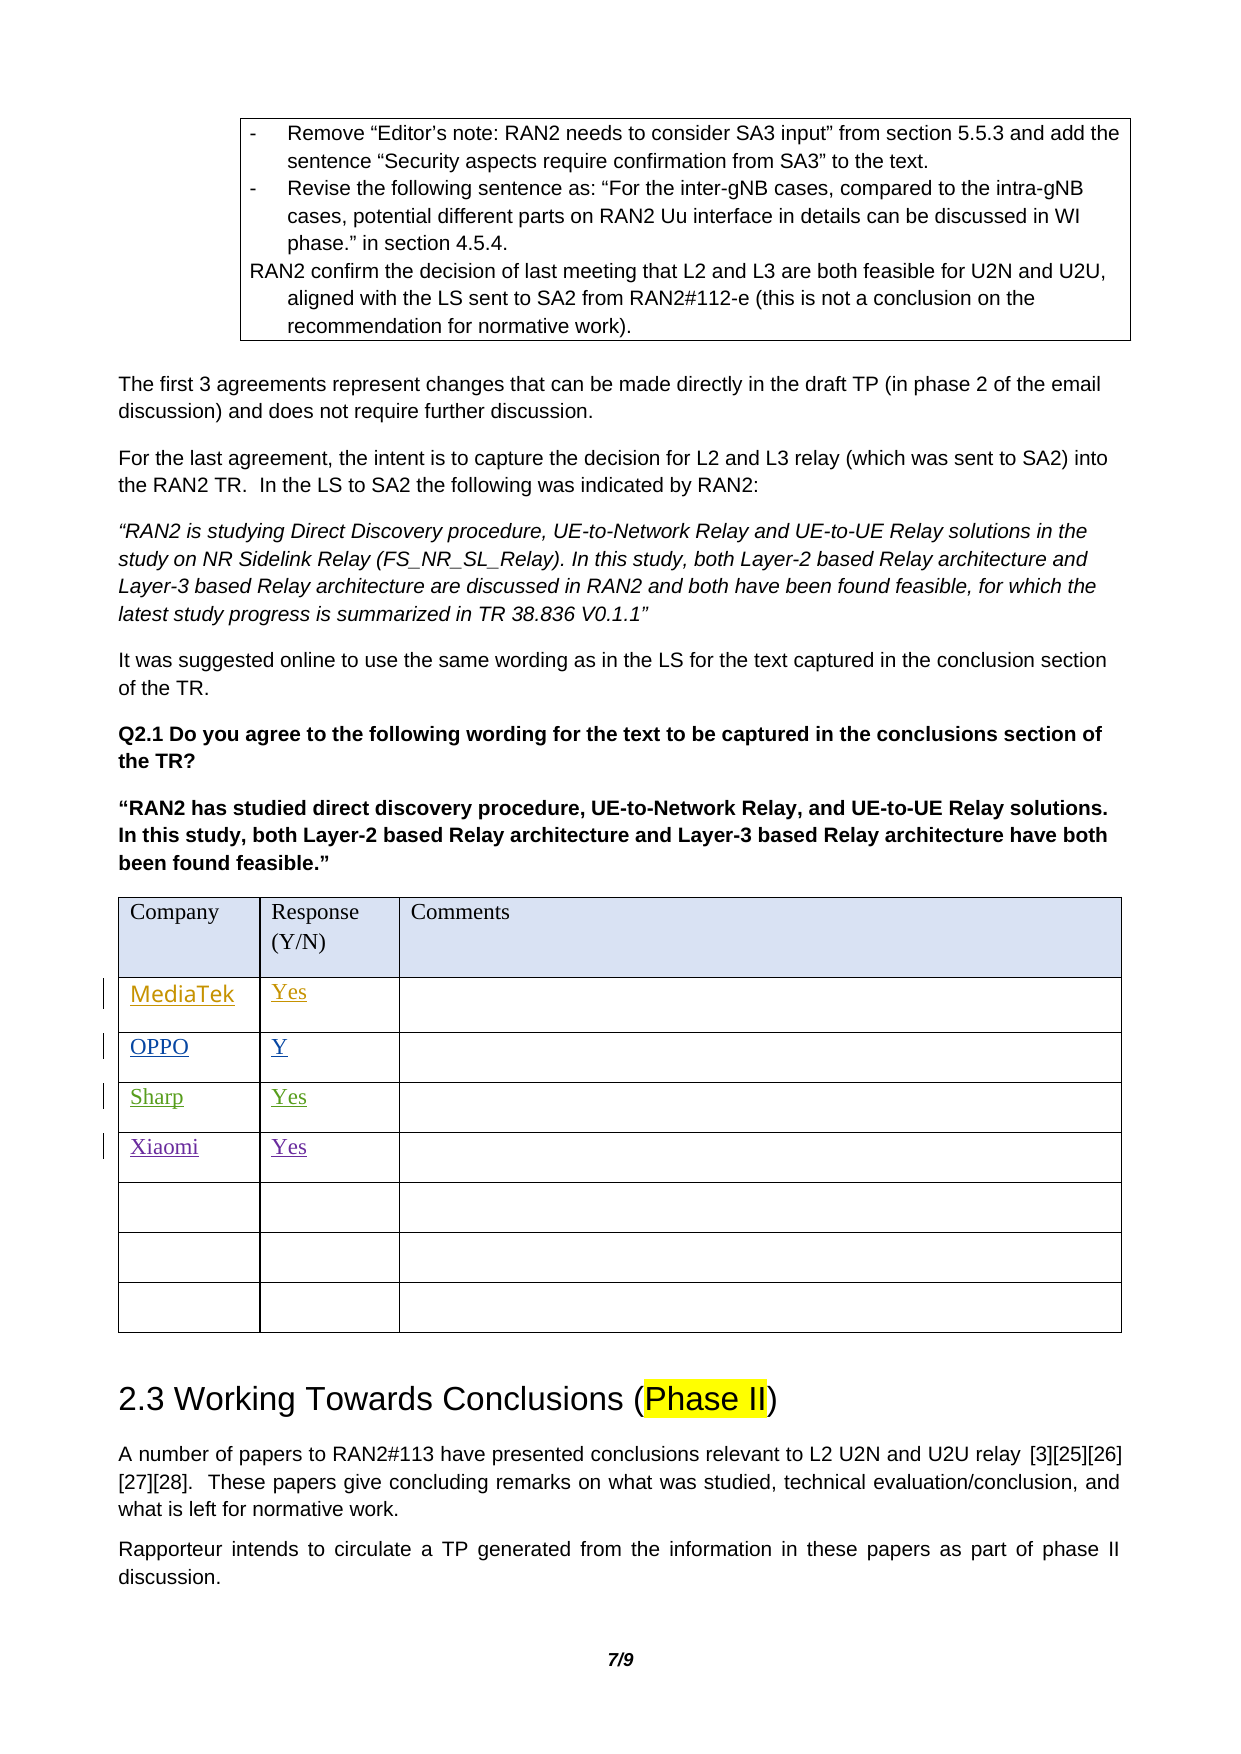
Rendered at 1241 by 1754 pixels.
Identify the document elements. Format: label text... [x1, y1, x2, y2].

table_cell [400, 1133, 1121, 1182]
text - Revise the following sentence as: “For the inter-gNB cases, compared to the intra-gNB cases, potential different parts on RAN2 Uu interface in details can be discussed in WI phase.” in section 4.5.4. [241, 173, 1130, 255]
table_cell [261, 1283, 399, 1332]
table_header Response (Y/N) [261, 898, 399, 977]
table_cell [261, 1033, 399, 1082]
table_cell [400, 1183, 1121, 1232]
table_cell [119, 1033, 259, 1082]
table_header Company [119, 898, 259, 977]
table_cell [400, 978, 1121, 1032]
subtitle 2.3 Working Towards Conclusions (Phase II) [767, 1379, 1122, 1418]
table_cell [261, 1183, 399, 1232]
text RAN2 confirm the decision of last meeting that L2 and L3 are both feasible for U2N and U2U, aligned with the LS sent to SA2 from RAN2#112-e (this is not a conclusion on the recommendation for normative work). [241, 256, 1130, 340]
table_cell [400, 1283, 1121, 1332]
table_header Comments [400, 898, 1121, 977]
table_cell [119, 1083, 259, 1132]
text Q2.1 Do you agree to the following wording for the text to be captured in the conclusions section of the TR? [118, 722, 1122, 773]
text - Remove “Editor’s note: RAN2 needs to consider SA3 input” from section 5.5.3 and add the sentence “Security aspects require confirmation from SA3” to the text. [241, 119, 1130, 173]
subtitle 2.3 Working Towards Conclusions (Phase II) [118, 1379, 644, 1418]
table_cell [119, 1233, 259, 1282]
table_cell [400, 1233, 1121, 1282]
table_cell [400, 1033, 1121, 1082]
table_cell [261, 978, 399, 1032]
table_cell [400, 1083, 1121, 1132]
text A number of papers to RAN2#113 have presented conclusions relevant to L2 U2N and U2U relay [3][25][26][27][28]. These papers give concluding remarks on what was studied, technical evaluation/conclusion, and what is left for normative work. [118, 1442, 1122, 1521]
table_cell [261, 1233, 399, 1282]
table_cell [119, 1283, 259, 1332]
text “RAN2 is studying Direct Discovery procedure, UE-to-Network Relay and UE-to-UE Relay solutions in the study on NR Sidelink Relay (FS_NR_SL_Relay). In this study, both Layer-2 based Relay architecture and Layer-3 based Relay architecture are discussed in RAN2 and both have been found feasible, for which the latest study progress is summarized in TR 38.836 V0.1.1” [118, 519, 1122, 626]
table_cell [119, 1133, 259, 1182]
table_cell [119, 1183, 259, 1232]
table_cell [261, 1133, 399, 1182]
text Rapporteur intends to circulate a TP generated from the information in these papers as part of phase II discussion. [118, 1537, 1122, 1589]
table_cell [261, 1083, 399, 1132]
table_cell [119, 978, 259, 1032]
text It was suggested online to use the same wording as in the LS for the text captured in the conclusion section of the TR. [118, 648, 1122, 699]
text The first 3 agreements represent changes that can be made directly in the draft TP (in phase 2 of the email discussion) and does not require further discussion. [118, 372, 1122, 423]
text For the last agreement, the intent is to capture the decision for L2 and L3 relay (which was sent to SA2) into the RAN2 TR. In the LS to SA2 the following was indicated by RAN2: [118, 446, 1122, 497]
text “RAN2 has studied direct discovery procedure, UE-to-Network Relay, and UE-to-UE Relay solutions. In this study, both Layer-2 based Relay architecture and Layer-3 based Relay architecture have both been found feasible.” [118, 796, 1122, 874]
